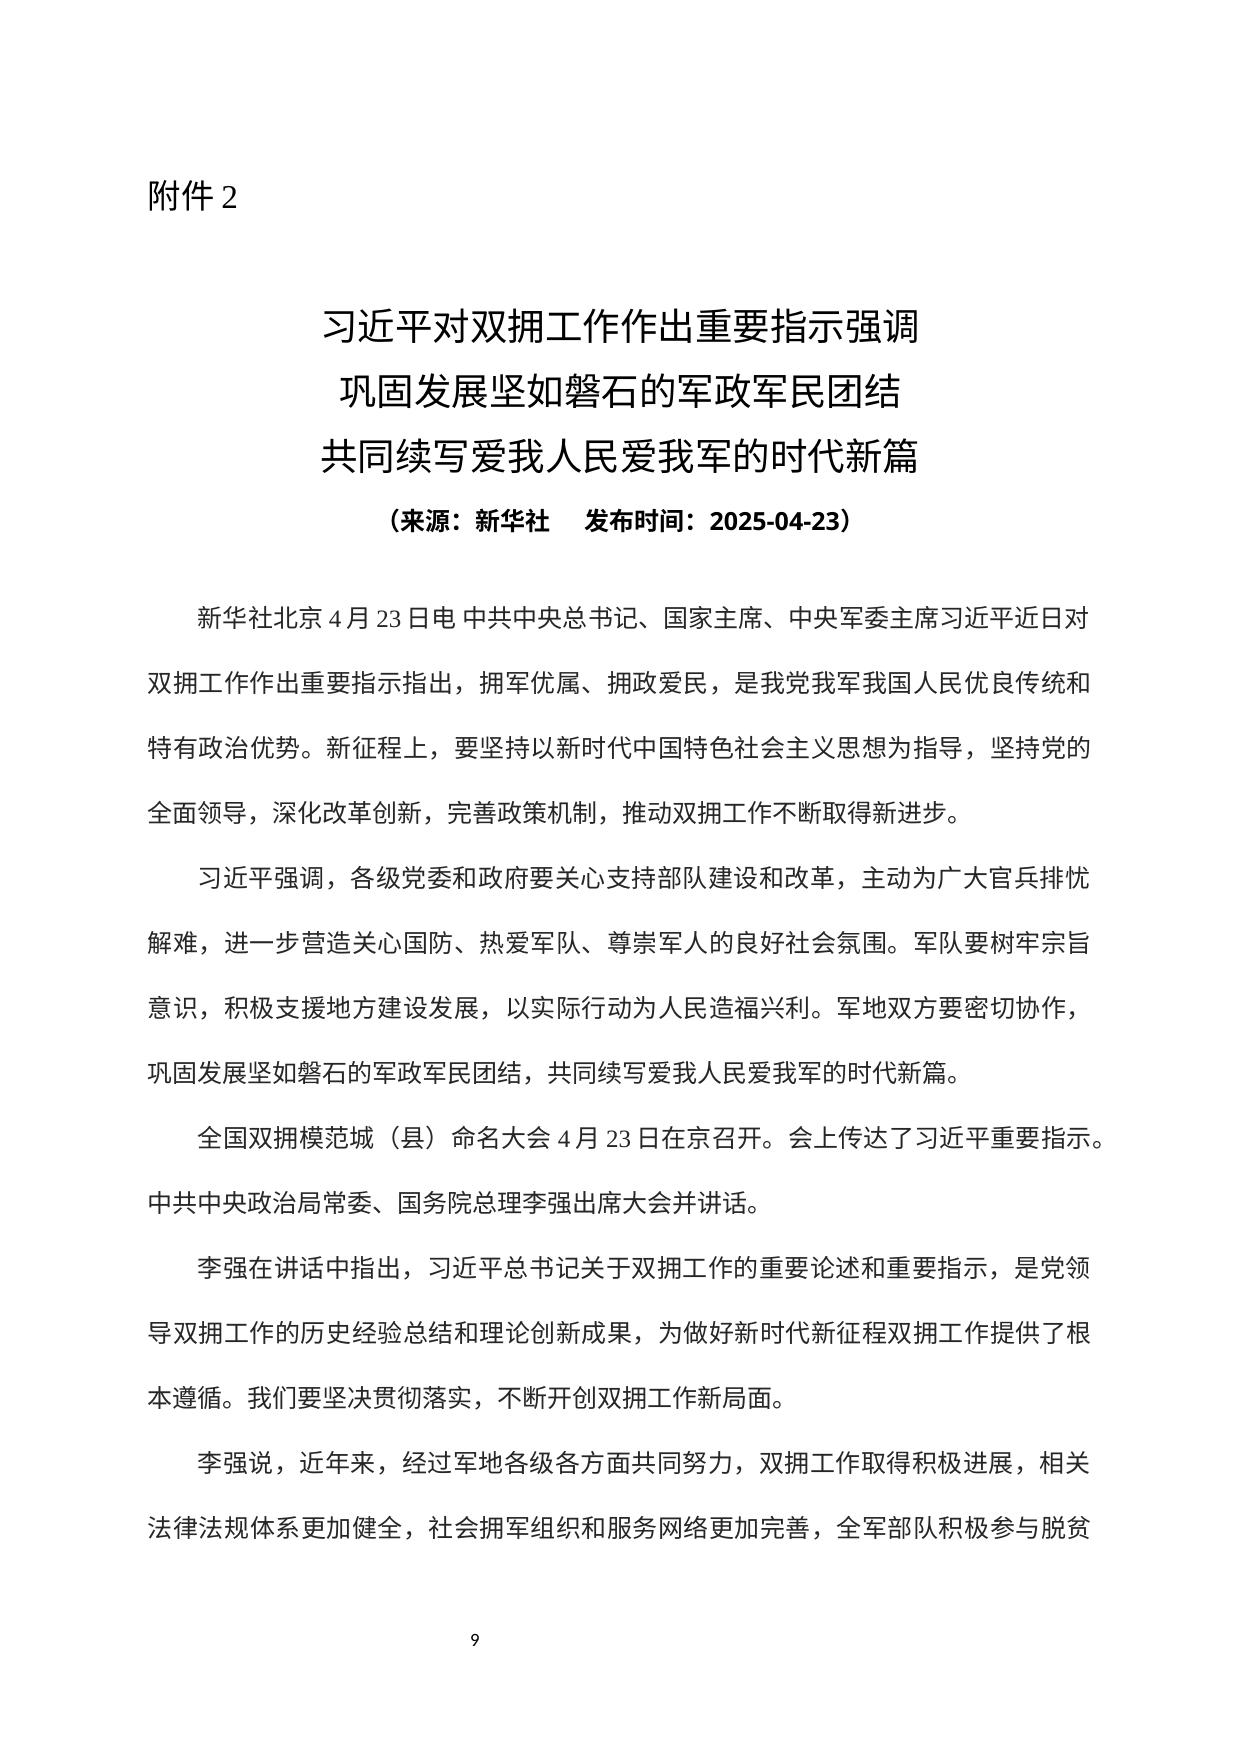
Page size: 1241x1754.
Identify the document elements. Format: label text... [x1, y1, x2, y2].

text （来源：新华社 发布时间：2025-04-23） [148, 487, 1093, 552]
text 习近平对双拥工作作出重要指示强调 [148, 292, 1093, 357]
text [148, 1429, 1093, 1559]
text 共同续写爱我人民爱我军的时代新篇 [148, 422, 1093, 487]
text 新华社北京4月23日电 中共中央总书记、国家主席、中央军委主席习近平近日对双拥工作作出重要指示指出，拥军优属、拥政爱民，是我党我军我国人民优良传统和特有政治优势。新征程上，要坚持以新时代中国特色社会主义思想为指导，坚持党的全面领导，深化改革创新，完善政策机制，推动双拥工作不断取得新进步。 [148, 584, 1093, 844]
text 全国双拥模范城（县）命名大会4月23日在京召开。会上传达了习近平重要指示。中共中央政治局常委、国务院总理李强出席大会并讲话。 [148, 1104, 1093, 1234]
text 李强在讲话中指出，习近平总书记关于双拥工作的重要论述和重要指示，是党领导双拥工作的历史经验总结和理论创新成果，为做好新时代新征程双拥工作提供了根本遵循。我们要坚决贯彻落实，不断开创双拥工作新局面。 [148, 1234, 1093, 1429]
text 附件2 [148, 162, 791, 227]
text 巩固发展坚如磐石的军政军民团结 [148, 357, 1093, 422]
text 习近平强调，各级党委和政府要关心支持部队建设和改革，主动为广大官兵排忧解难，进一步营造关心国防、热爱军队、尊崇军人的良好社会氛围。军队要树牢宗旨意识，积极支援地方建设发展，以实际行动为人民造福兴利。军地双方要密切协作，巩固发展坚如磐石的军政军民团结，共同续写爱我人民爱我军的时代新篇。 [148, 844, 1093, 1104]
